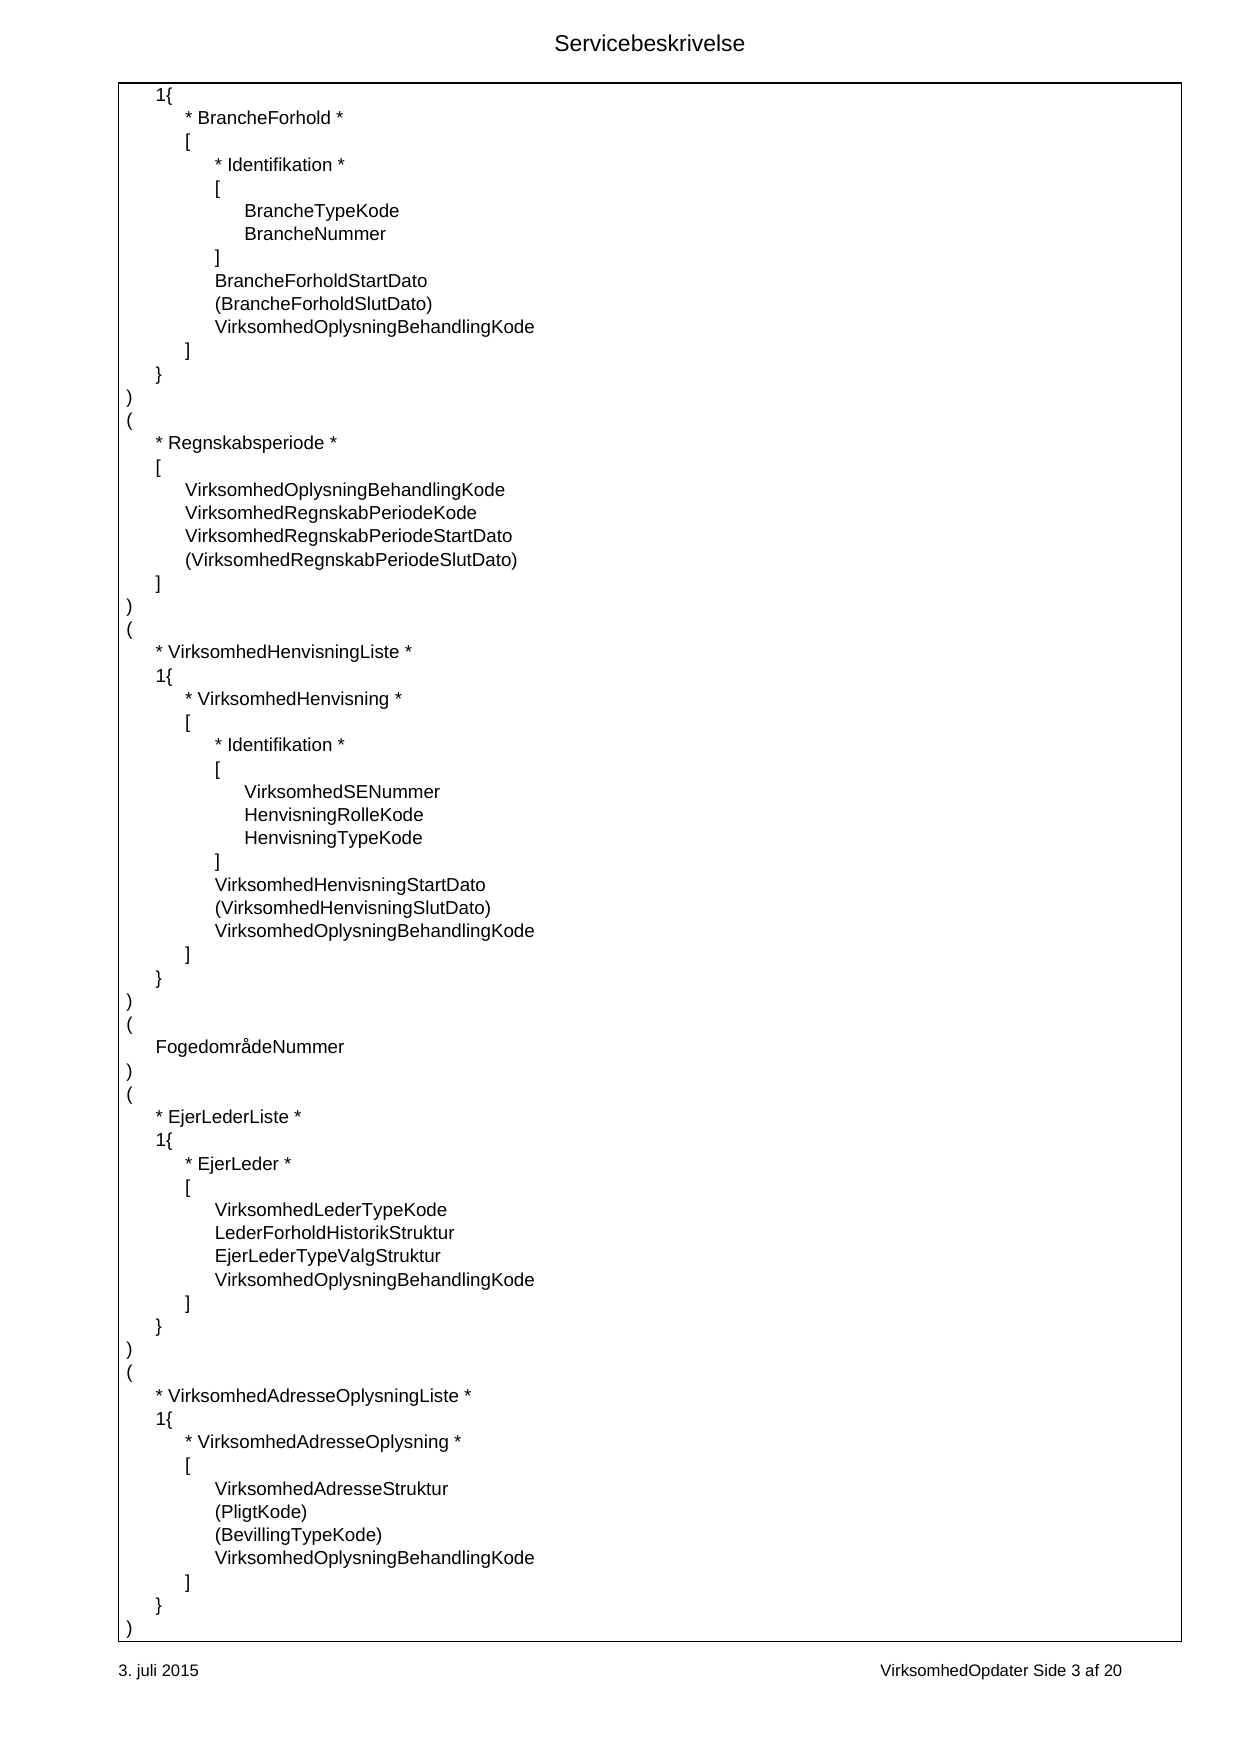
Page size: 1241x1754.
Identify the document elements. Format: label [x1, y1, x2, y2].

table_cell [119, 84, 1181, 1641]
